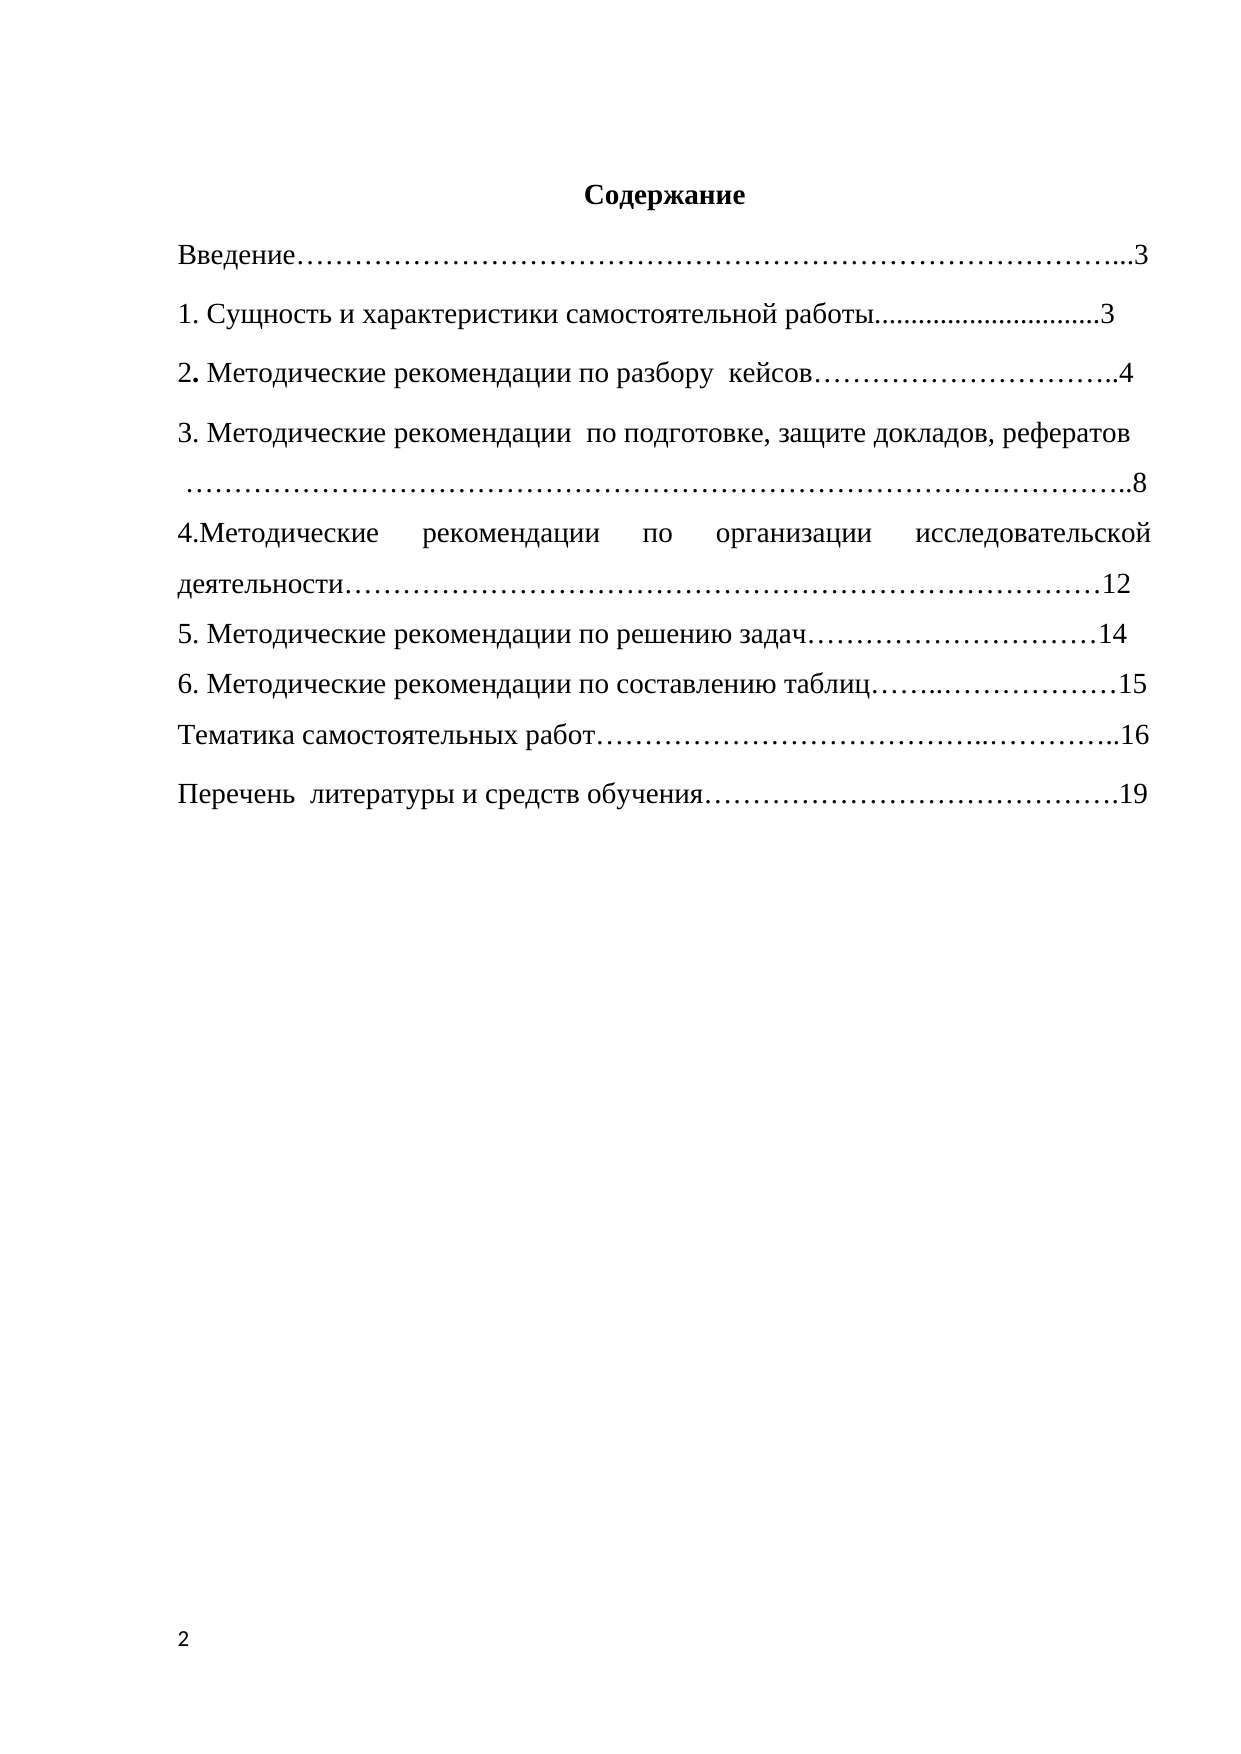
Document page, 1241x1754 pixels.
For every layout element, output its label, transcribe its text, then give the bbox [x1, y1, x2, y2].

text 1. Сущность и характеристики самостоятельной работы...............................3 [177, 296, 1152, 330]
text Содержание [177, 177, 1152, 211]
text Перечень литературы и средств обучения…………………………………….19 [177, 776, 1152, 810]
text 6. Методические рекомендации по составлению таблиц……..………………15 [177, 667, 1152, 700]
text Введение…………………………………………………………………………...3 [177, 237, 1152, 270]
text ……………………………………………………………………………………..8 [177, 465, 1152, 499]
text 3. Методические рекомендации по подготовке, защите докладов, рефератов [177, 415, 1152, 448]
text 4.Методические рекомендации по организации исследовательской деятельности……………………………………………………………………12 [177, 516, 1152, 599]
text 2. Методические рекомендации по разбору кейсов…………………………..4 [177, 356, 1152, 389]
text Тематика самостоятельных работ…………………………………..…………..16 [177, 717, 1152, 750]
text 5. Методические рекомендации по решению задач…………………………14 [177, 616, 1152, 650]
